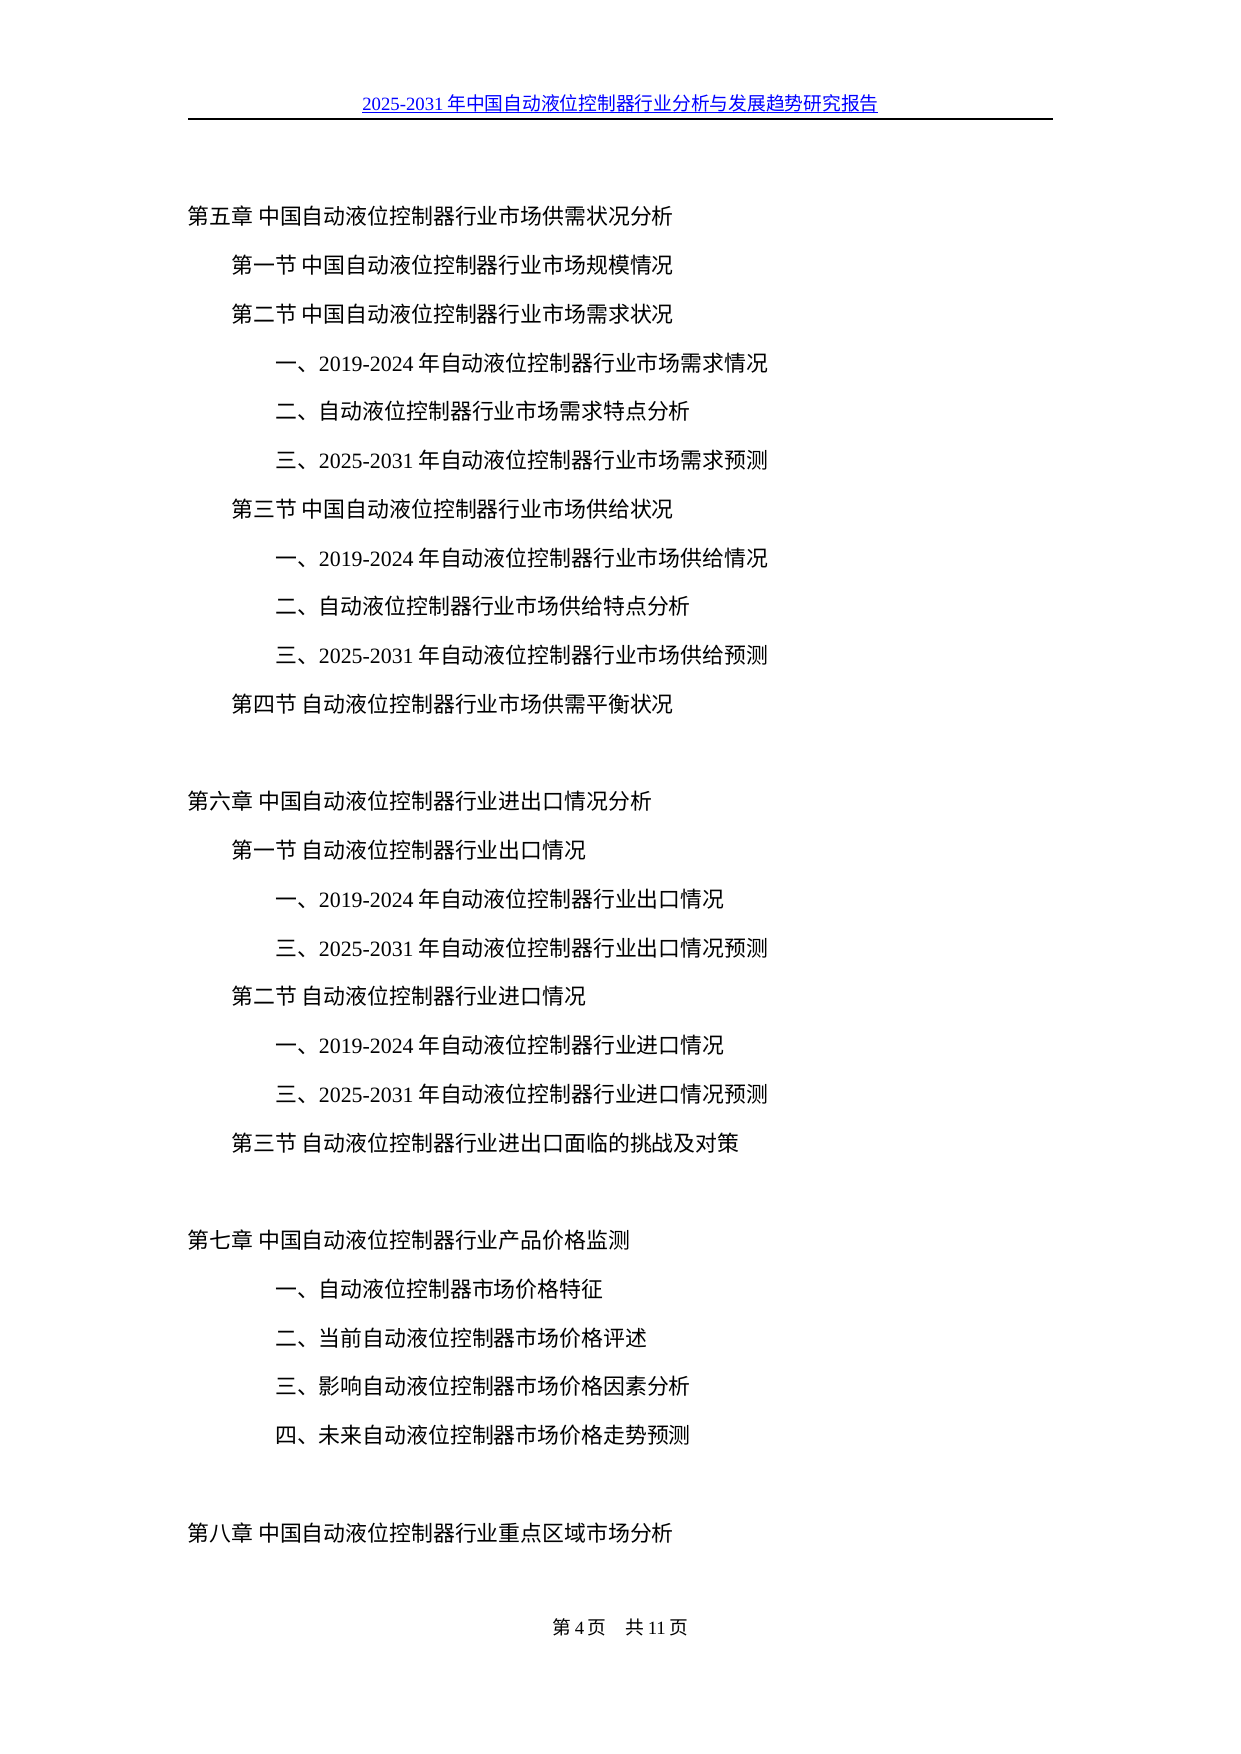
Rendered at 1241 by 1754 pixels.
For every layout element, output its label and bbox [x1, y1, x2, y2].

text [187, 150, 1053, 1548]
